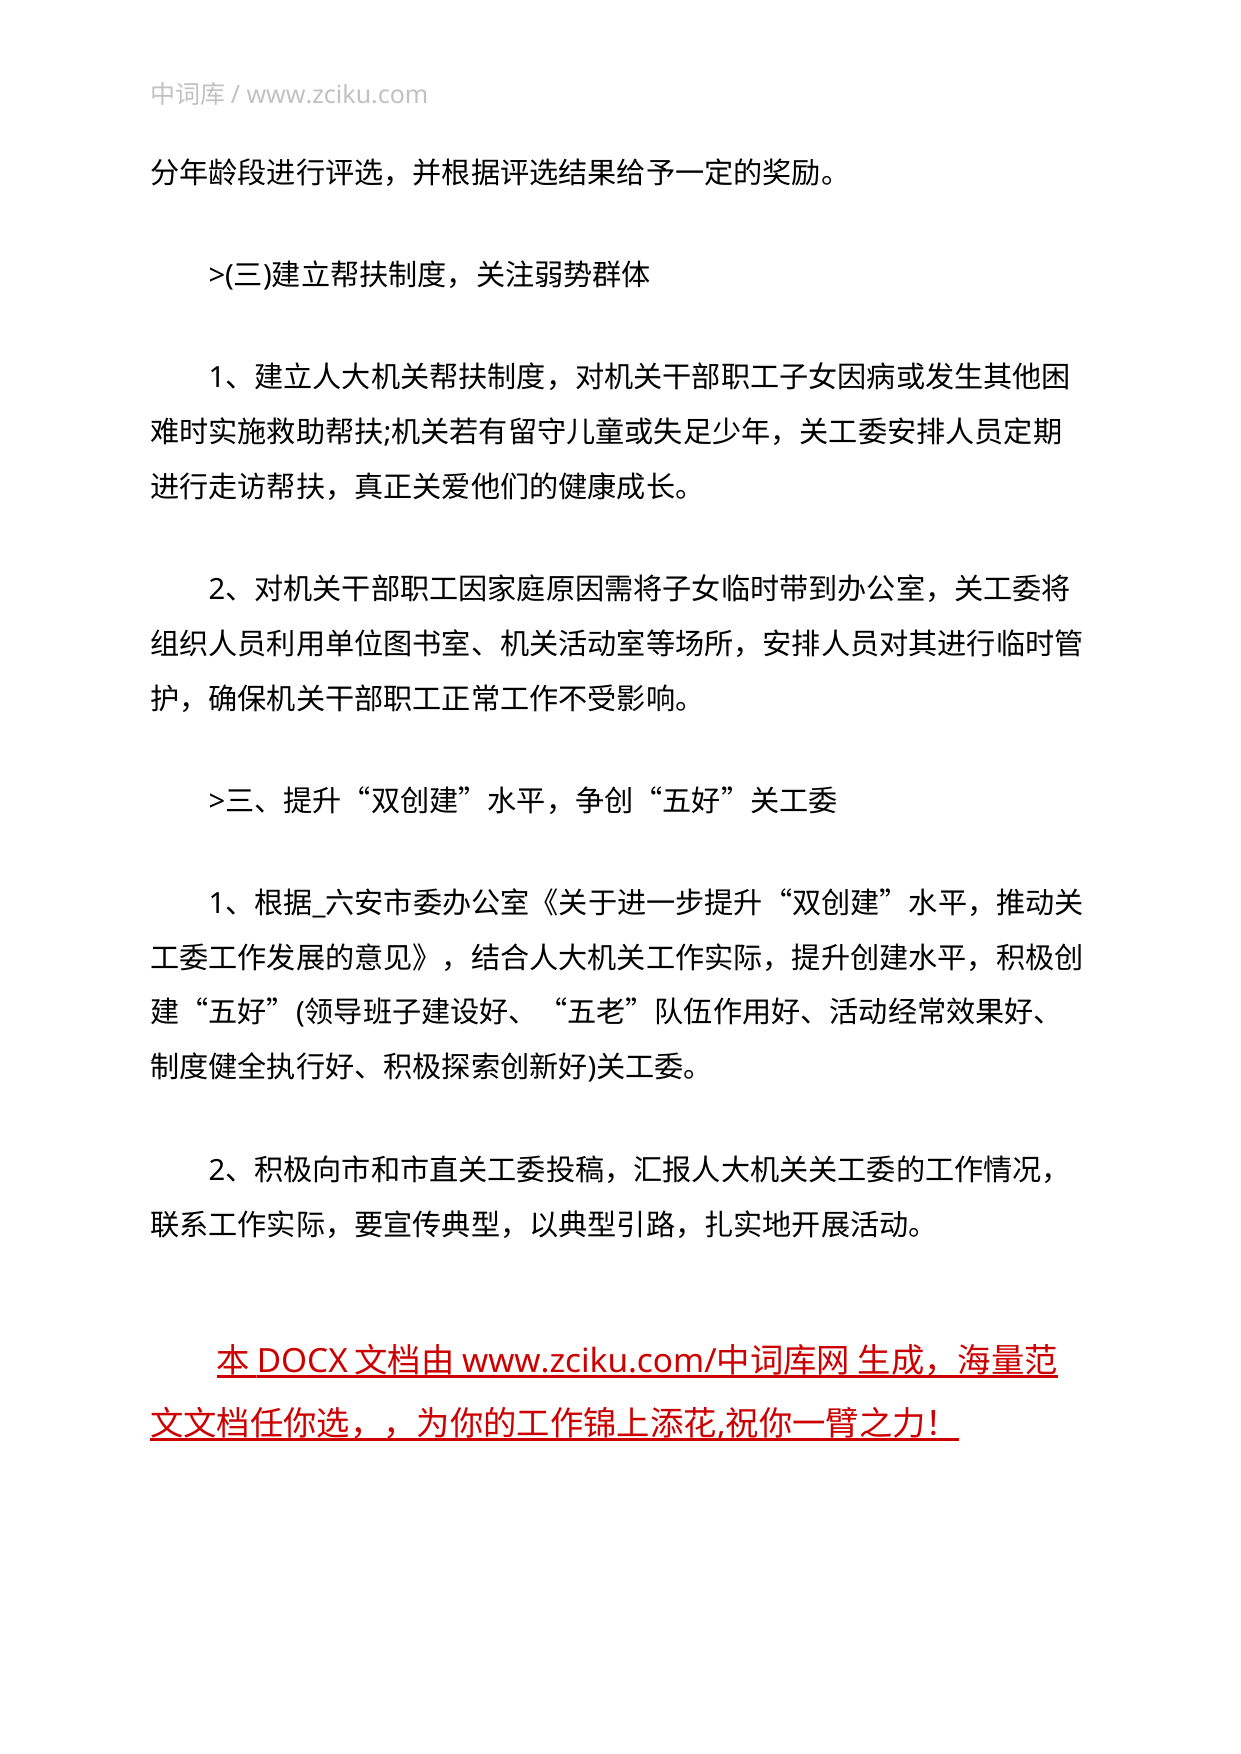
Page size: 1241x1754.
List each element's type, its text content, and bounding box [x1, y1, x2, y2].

text >三、提升“双创建”水平，争创“五好”关工委 [150, 777, 1090, 819]
text 2、对机关干部职工因家庭原因需将子女临时带到办公室，关工委将组织人员利用单位图书室、机关活动室等场所，安排人员对其进行临时管护，确保机关干部职工正常工作不受影响。 [150, 566, 1090, 718]
text 1、建立人大机关帮扶制度，对机关干部职工子女因病或发生其他困难时实施救助帮扶;机关若有留守儿童或失足少年，关工委安排人员定期进行走访帮扶，真正关爱他们的健康成长。 [150, 354, 1090, 506]
text 1、根据_六安市委办公室《关于进一步提升“双创建”水平，推动关工委工作发展的意见》，结合人大机关工作实际，提升创建水平，积极创建“五好”(领导班子建设好、“五老”队伍作用好、活动经常效果好、制度健全执行好、积极探索创新好)关工委。 [150, 879, 1090, 1086]
text 本DOCX文档由 www.zciku.com/中词库网 生成，海量范文文档任你选，，为你的工作锦上添花,祝你一臂之力！ [150, 1334, 1090, 1445]
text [150, 150, 1090, 192]
text 2、积极向市和市直关工委投稿，汇报人大机关关工委的工作情况，联系工作实际，要宣传典型，以典型引路，扎实地开展活动。 [150, 1146, 1090, 1243]
text >(三)建立帮扶制度，关注弱势群体 [150, 252, 1090, 294]
